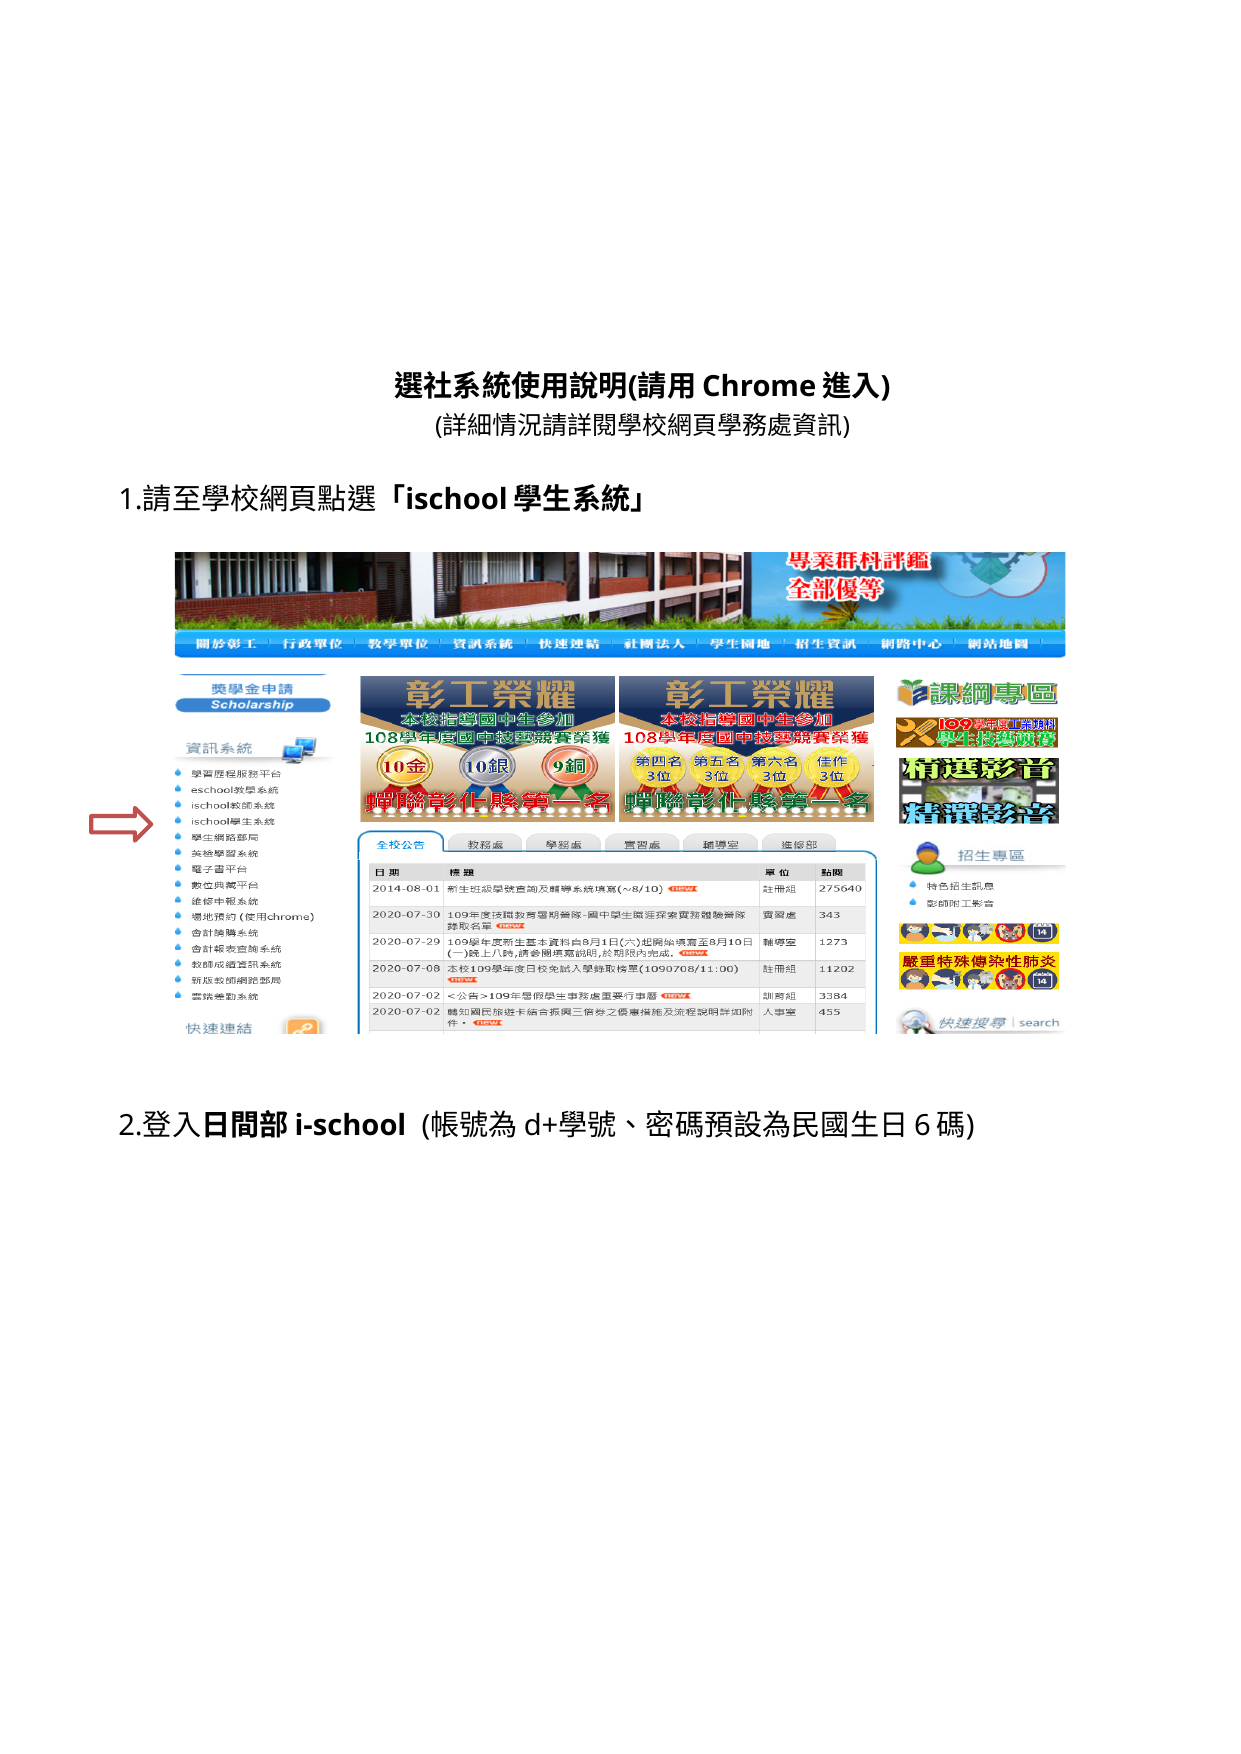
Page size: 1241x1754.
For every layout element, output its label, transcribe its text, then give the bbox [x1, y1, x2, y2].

text (詳細情況請詳閱學校網頁學務處資訊) [162, 405, 1122, 442]
text 1.請至學校網頁點選「ischool學生系統」 [118, 476, 1122, 518]
text 2.登入日間部i-school (帳號為d+學號、密碼預設為民國生日6碼) [118, 1101, 1122, 1144]
picture [174, 552, 1066, 1034]
text 選社系統使用說明(請用Chrome進入) [162, 363, 1122, 405]
